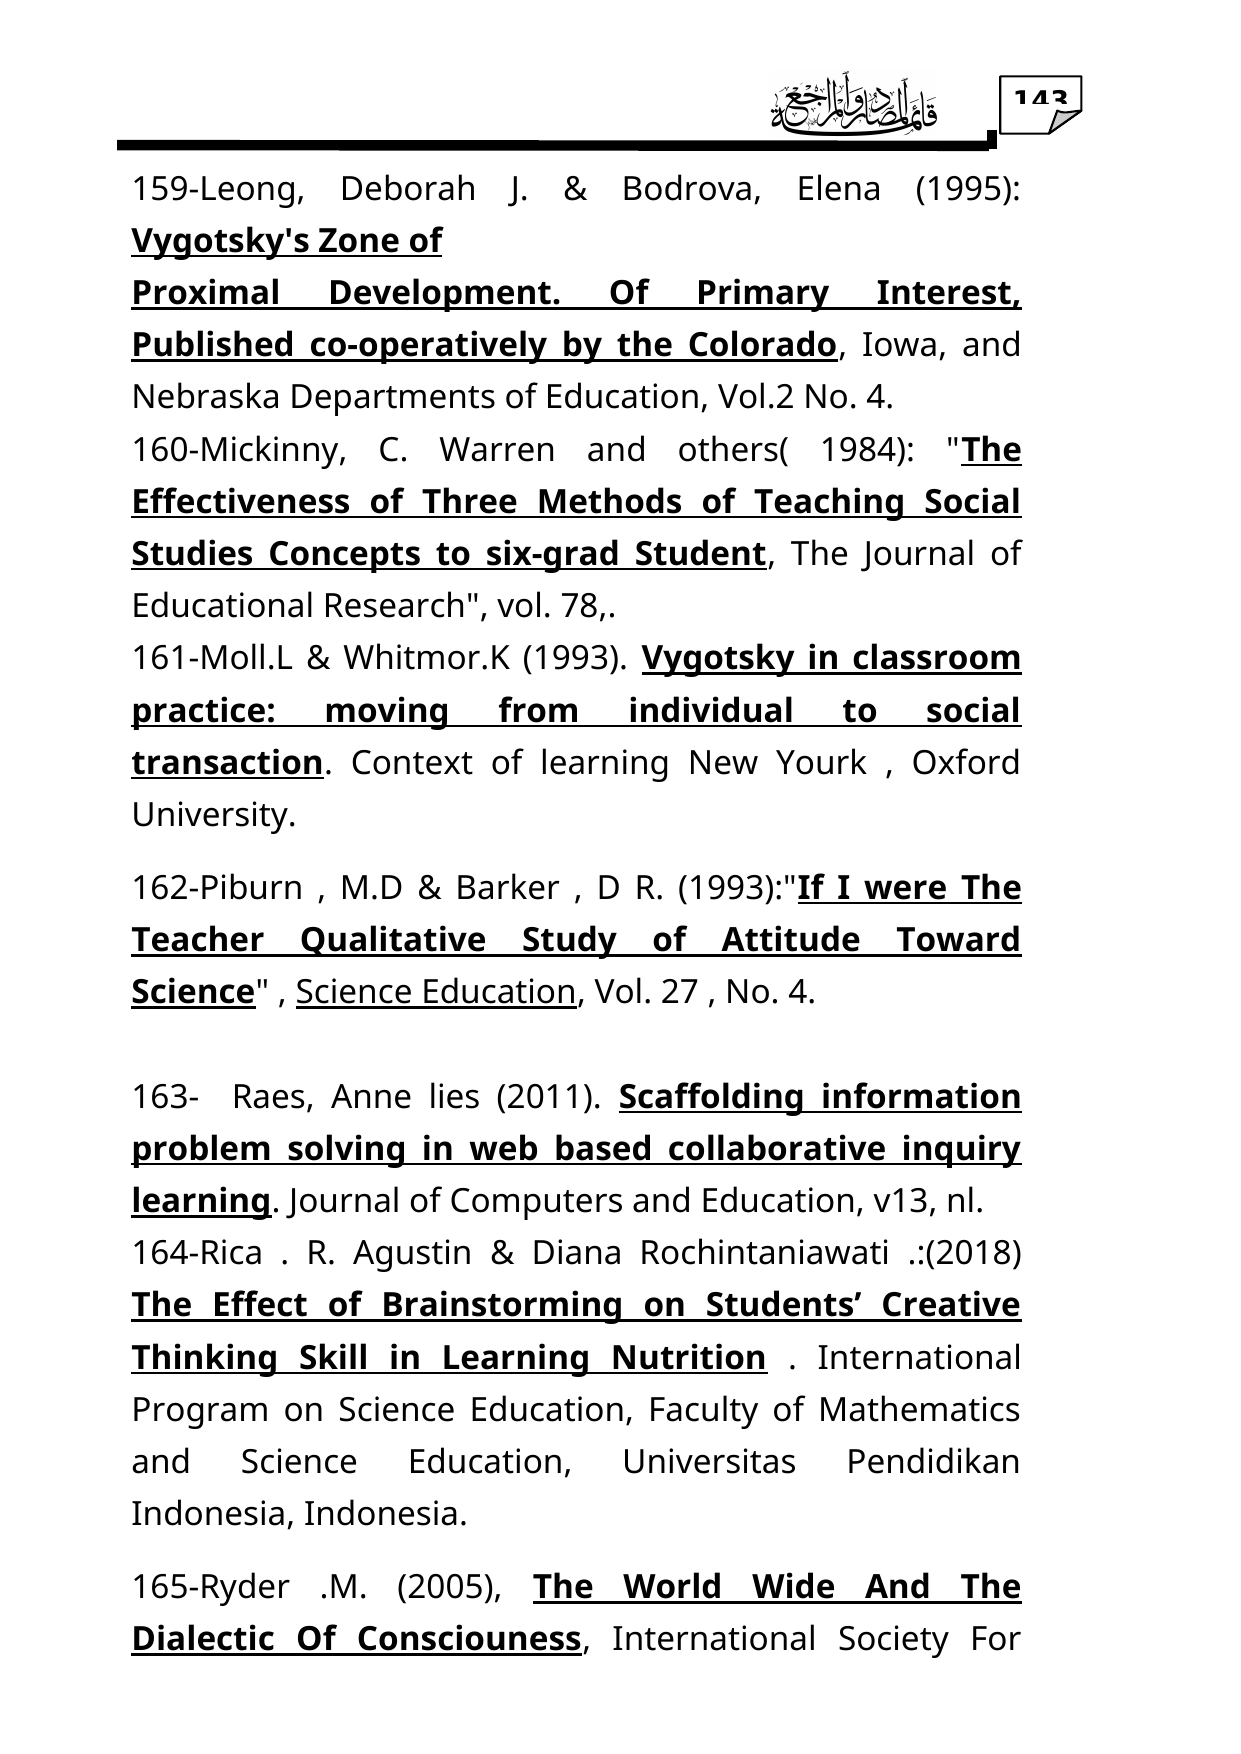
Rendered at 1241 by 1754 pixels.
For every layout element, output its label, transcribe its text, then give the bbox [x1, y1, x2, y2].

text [131, 1563, 1022, 1661]
text 161-Moll.L & Whitmor.K (1993). Vygotsky in classroom practice: moving from individual to social transaction. Context of learning New Yourk , Oxford University. [131, 727, 1022, 836]
text 164-Rica . R. Agustin & Diana Rochintaniawati .:(2018) The Effect of Brainstorming on Students’ Creative Thinking Skill in Learning Nutrition . International Program on Science Education, Faculty of Mathematics and Science Education, Universitas Pendidikan Indonesia, Indonesia. [131, 1229, 1022, 1319]
text 162-Piburn , M.D & Barker , D R. (1993):"If I were The Teacher Qualitative Study of Attitude Toward Science" , Science Education, Vol. 27 , No. 4. [131, 864, 1022, 954]
text 163- Raes, Anne lies (2011). Scaffolding information problem solving in web based collaborative inquiry learning. Journal of Computers and Education, v13, nl. [131, 1072, 1022, 1163]
text 162-Piburn , M.D & Barker , D R. (1993):"If I were The Teacher Qualitative Study of Attitude Toward Science" , Science Education, Vol. 27 , No. 4. [131, 957, 1022, 1013]
text Proximal Development. Of Primary Interest, Published co-operatively by the Colorado, Iowa, and Nebraska Departments of Education, Vol.2 No. 4. [131, 269, 1022, 307]
text 161-Moll.L & Whitmor.K (1993). Vygotsky in classroom practice: moving from individual to social transaction. Context of learning New Yourk , Oxford University. [131, 634, 1022, 725]
text 160-Mickinny, C. Warren and others( 1984): "The Effectiveness of Three Methods of Teaching Social Studies Concepts to six-grad Student, The Journal of Educational Research", vol. 78,. [131, 425, 1022, 516]
picture [768, 69, 938, 139]
text 159-Leong, Deborah J. & Bodrova, Elena (1995): Vygotsky's Zone of [131, 164, 1022, 262]
text 163- Raes, Anne lies (2011). Scaffolding information problem solving in web based collaborative inquiry learning. Journal of Computers and Education, v13, nl. [131, 1165, 1022, 1222]
text 164-Rica . R. Agustin & Diana Rochintaniawati .:(2018) The Effect of Brainstorming on Students’ Creative Thinking Skill in Learning Nutrition . International Program on Science Education, Faculty of Mathematics and Science Education, Universitas Pendidikan Indonesia, Indonesia. [131, 1322, 1022, 1535]
text Proximal Development. Of Primary Interest, Published co-operatively by the Colorado, Iowa, and Nebraska Departments of Education, Vol.2 No. 4. [131, 310, 1022, 419]
text 160-Mickinny, C. Warren and others( 1984): "The Effectiveness of Three Methods of Teaching Social Studies Concepts to six-grad Student, The Journal of Educational Research", vol. 78,. [131, 518, 1022, 627]
